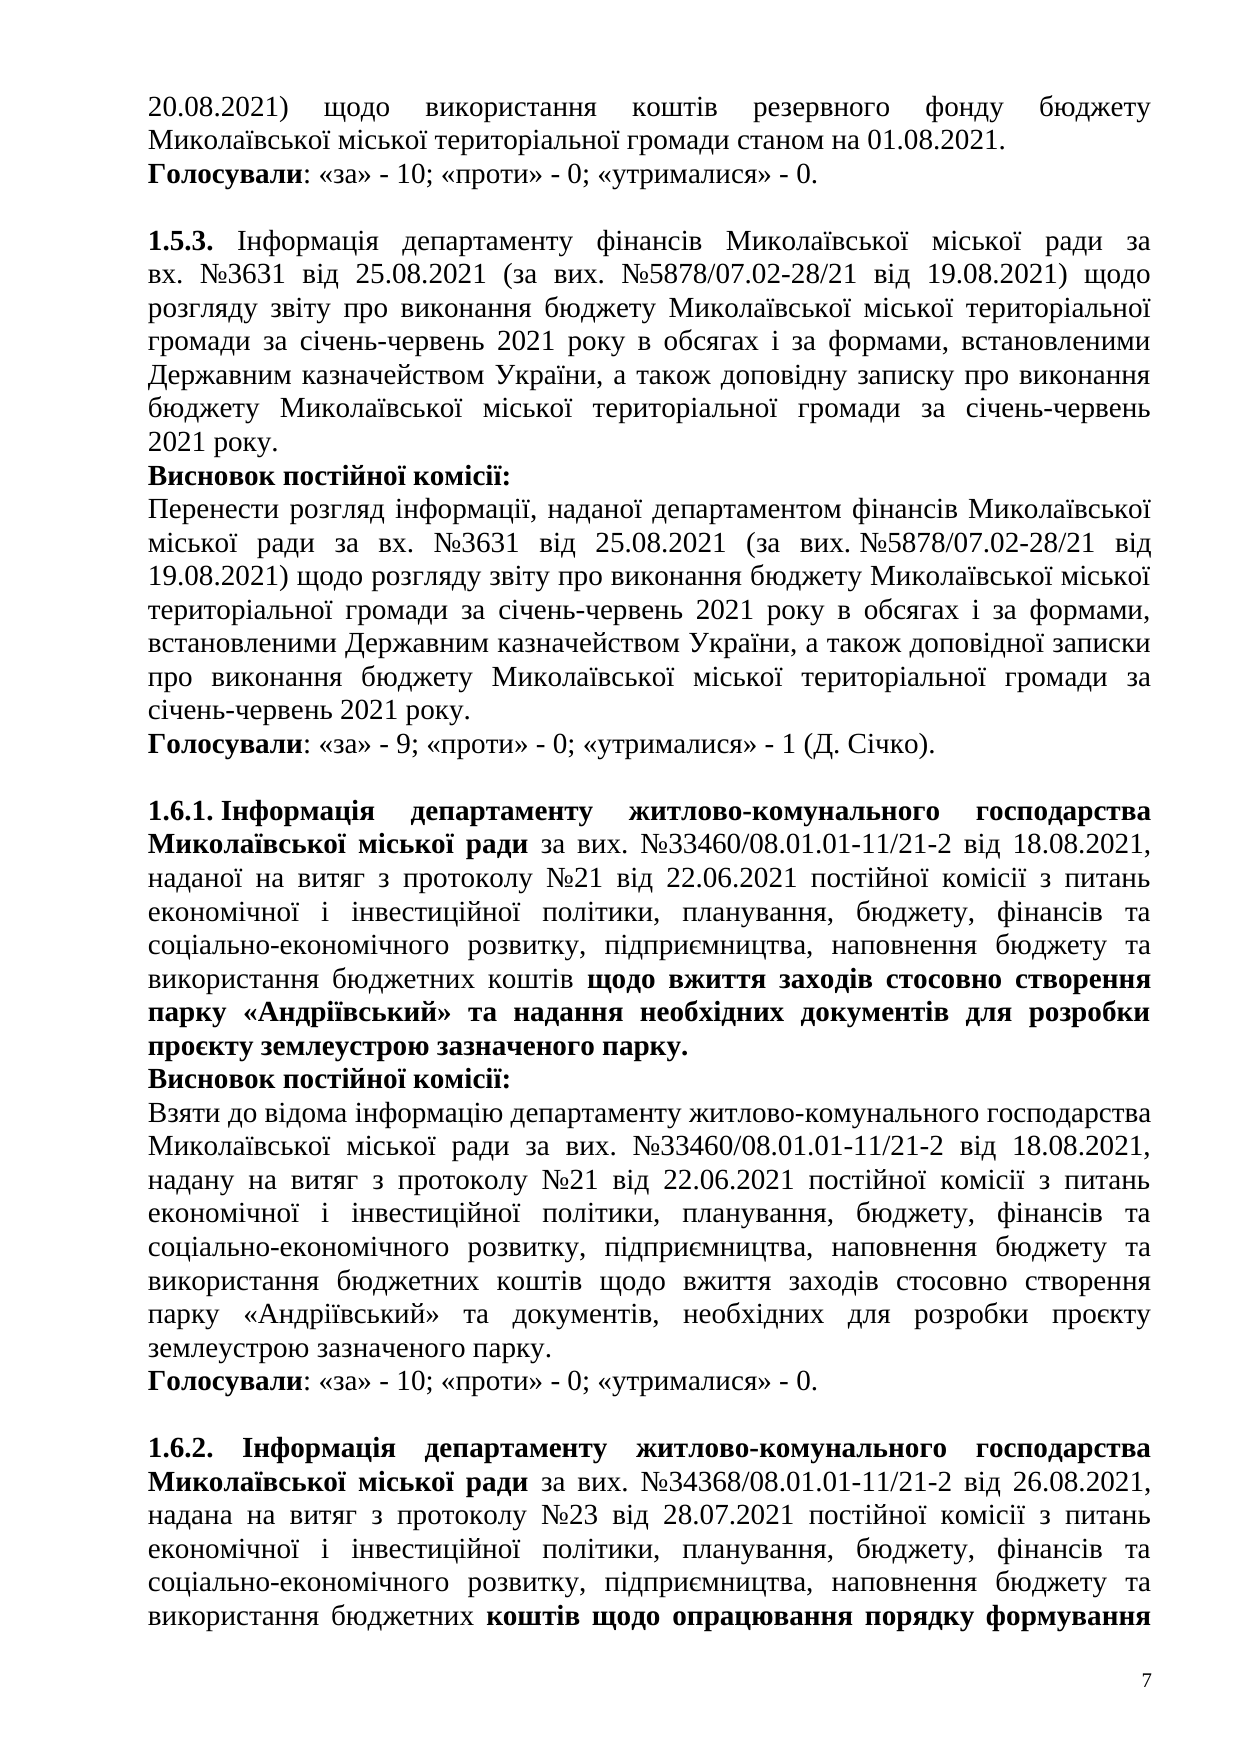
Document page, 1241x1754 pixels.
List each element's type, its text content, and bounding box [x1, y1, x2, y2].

text Голосували: «за» - 9; «проти» - 0; «утрималися» - 1 (Д. Січко). [148, 726, 1152, 759]
text Висновок постійної комісії: [148, 458, 1152, 491]
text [148, 89, 1152, 156]
text 1.6.1. Інформація департаменту житлово-комунального господарства Миколаївської міської ради за вих. №33460/08.01.01-11/21-2 від 18.08.2021, наданої на витяг з протоколу №21 від 22.06.2021 постійної комісії з питань економічної і інвестиційної політики, планування, бюджету, фінансів та соціально-економічного розвитку, підприємництва, наповнення бюджету та використання бюджетних коштів щодо вжиття заходів стосовно створення парку «Андріївський» та надання необхідних документів для розробки проєкту землеустрою зазначеного парку. [148, 793, 1152, 1061]
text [148, 1430, 1152, 1632]
text Перенести розгляд інформації, наданої департаментом фінансів Миколаївської міської ради за вх. №3631 від 25.08.2021 (за вих. №5878/07.02-28/21 від 19.08.2021) щодо розгляду звіту про виконання бюджету Миколаївської міської територіальної громади за січень-червень 2021 року в обсягах і за формами, встановленими Державним казначейством України, а також доповідної записки про виконання бюджету Миколаївської міської територіальної громади за січень-червень 2021 року. [148, 491, 1152, 726]
text Голосували: «за» - 10; «проти» - 0; «утрималися» - 0. [148, 1363, 1152, 1397]
text Висновок постійної комісії: [148, 1061, 1152, 1095]
text Взяти до відома інформацію департаменту житлово-комунального господарства Миколаївської міської ради за вих. №33460/08.01.01-11/21-2 від 18.08.2021, надану на витяг з протоколу №21 від 22.06.2021 постійної комісії з питань економічної і інвестиційної політики, планування, бюджету, фінансів та соціально-економічного розвитку, підприємництва, наповнення бюджету та використання бюджетних коштів щодо вжиття заходів стосовно створення парку «Андріївський» та документів, необхідних для розробки проєкту землеустрою зазначеного парку. [148, 1095, 1152, 1363]
text Голосували: «за» - 10; «проти» - 0; «утрималися» - 0. [148, 156, 1152, 189]
text 1.5.3. Інформація департаменту фінансів Миколаївської міської ради за вх. №3631 від 25.08.2021 (за вих. №5878/07.02-28/21 від 19.08.2021) щодо розгляду звіту про виконання бюджету Миколаївської міської територіальної громади за січень-червень 2021 року в обсягах і за формами, встановленими Державним казначейством України, а також доповідну записку про виконання бюджету Миколаївської міської територіальної громади за січень-червень 2021 року. [148, 223, 1152, 458]
